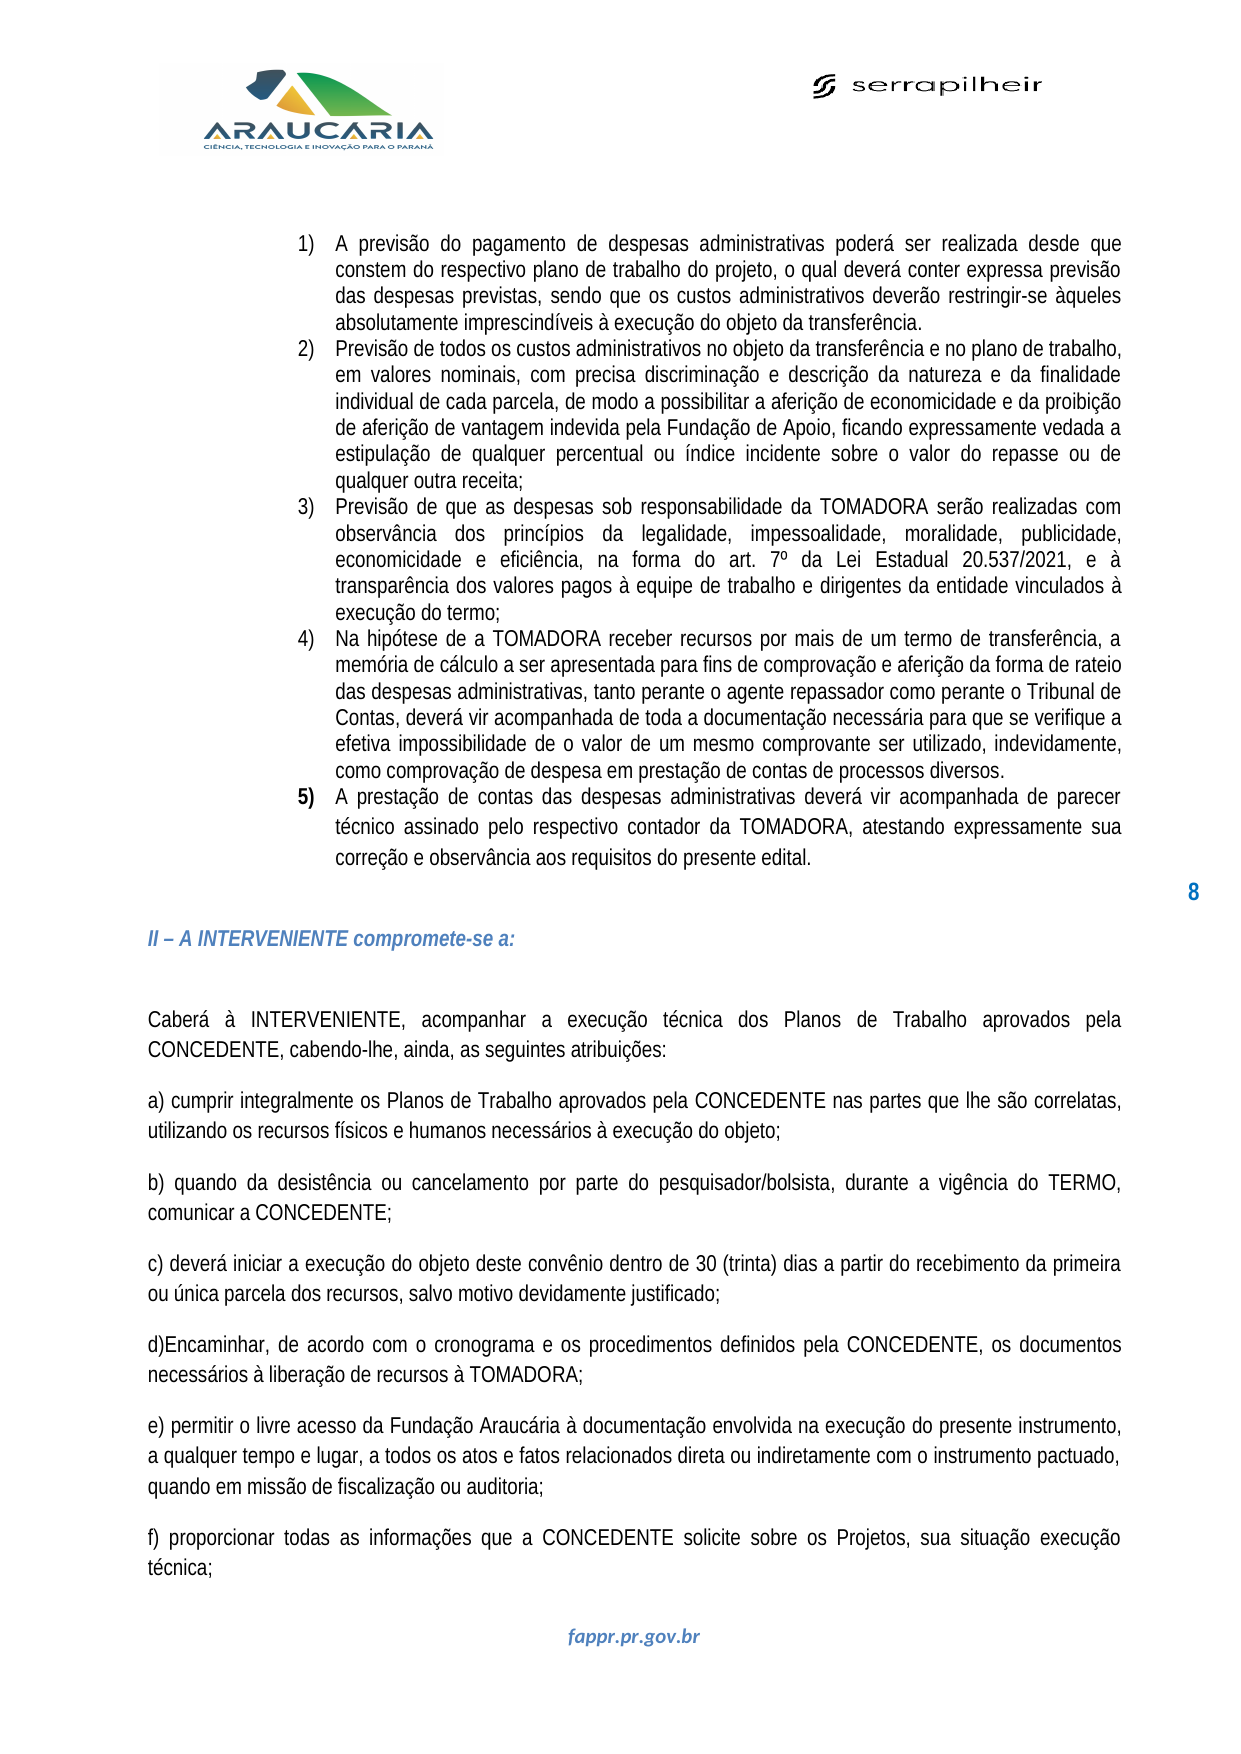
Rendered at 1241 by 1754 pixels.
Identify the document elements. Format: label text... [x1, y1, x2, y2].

text f) proporcionar todas as informações que a CONCEDENTE solicite sobre os Projetos, sua situação execução técnica; [148, 1524, 1122, 1580]
text b) quando da desistência ou cancelamento por parte do pesquisador/bolsista, durante a vigência do TERMO, comunicar a CONCEDENTE; [148, 1168, 1122, 1225]
text d)Encaminhar, de acordo com o cronograma e os procedimentos definidos pela CONCEDENTE, os documentos necessários à liberação de recursos à TOMADORA; [148, 1331, 1122, 1387]
text c) deverá iniciar a execução do objeto deste convênio dentro de 30 (trinta) dias a partir do recebimento da primeira ou única parcela dos recursos, salvo motivo devidamente justificado; [148, 1250, 1122, 1306]
list A previsão do pagamento de despesas administrativas poderá ser realizada desde que constem do respectivo plano de trabalho do projeto, o qual deverá conter expressa previsão das despesas previstas, sendo que os custos administrativos deverão restringir-se àqueles absolutamente imprescindíveis à execução do objeto da transferência. [298, 229, 1122, 335]
list Previsão de que as despesas sob responsabilidade da TOMADORA serão realizadas com observância dos princípios da legalidade, impessoalidade, moralidade, publicidade, economicidade e eficiência, na forma do art. 7º da Lei Estadual 20.537/2021, e à transparência dos valores pagos à equipe de trabalho e dirigentes da entidade vinculados à execução do termo; [298, 493, 1122, 625]
picture [158, 63, 444, 156]
text e) permitir o livre acesso da Fundação Araucária à documentação envolvida na execução do presente instrumento, a qualquer tempo e lugar, a todos os atos e fatos relacionados direta ou indiretamente com o instrumento pactuado, quando em missão de fiscalização ou auditoria; [148, 1412, 1122, 1499]
list A prestação de contas das despesas administrativas deverá vir acompanhada de parecer técnico assinado pelo respectivo contador da TOMADORA, atestando expressamente sua correção e observância aos requisitos do presente edital. [298, 783, 1122, 870]
text a) cumprir integralmente os Planos de Trabalho aprovados pela CONCEDENTE nas partes que lhe são correlatas, utilizando os recursos físicos e humanos necessários à execução do objeto; [148, 1087, 1122, 1144]
list Previsão de todos os custos administrativos no objeto da transferência e no plano de trabalho, em valores nominais, com precisa discriminação e descrição da natureza e da finalidade individual de cada parcela, de modo a possibilitar a aferição de economicidade e da proibição de aferição de vantagem indevida pela Fundação de Apoio, ficando expressamente vedada a estipulação de qualquer percentual ou índice incidente sobre o valor do repasse ou de qualquer outra receita; [298, 335, 1122, 493]
text Caberá à INTERVENIENTE, acompanhar a execução técnica dos Planos de Trabalho aprovados pela CONCEDENTE, cabendo-lhe, ainda, as seguintes atribuições: [148, 1006, 1122, 1062]
list Na hipótese de a TOMADORA receber recursos por mais de um termo de transferência, a memória de cálculo a ser apresentada para fins de comprovação e aferição da forma de rateio das despesas administrativas, tanto perante o agente repassador como perante o Tribunal de Contas, deverá vir acompanhada de toda a documentação necessária para que se verifique a efetiva impossibilidade de o valor de um mesmo comprovante ser utilizado, indevidamente, como comprovação de despesa em prestação de contas de processos diversos. [298, 625, 1122, 783]
subtitle II – A INTERVENIENTE compromete-se a: [148, 925, 1122, 951]
picture [750, 28, 1042, 145]
